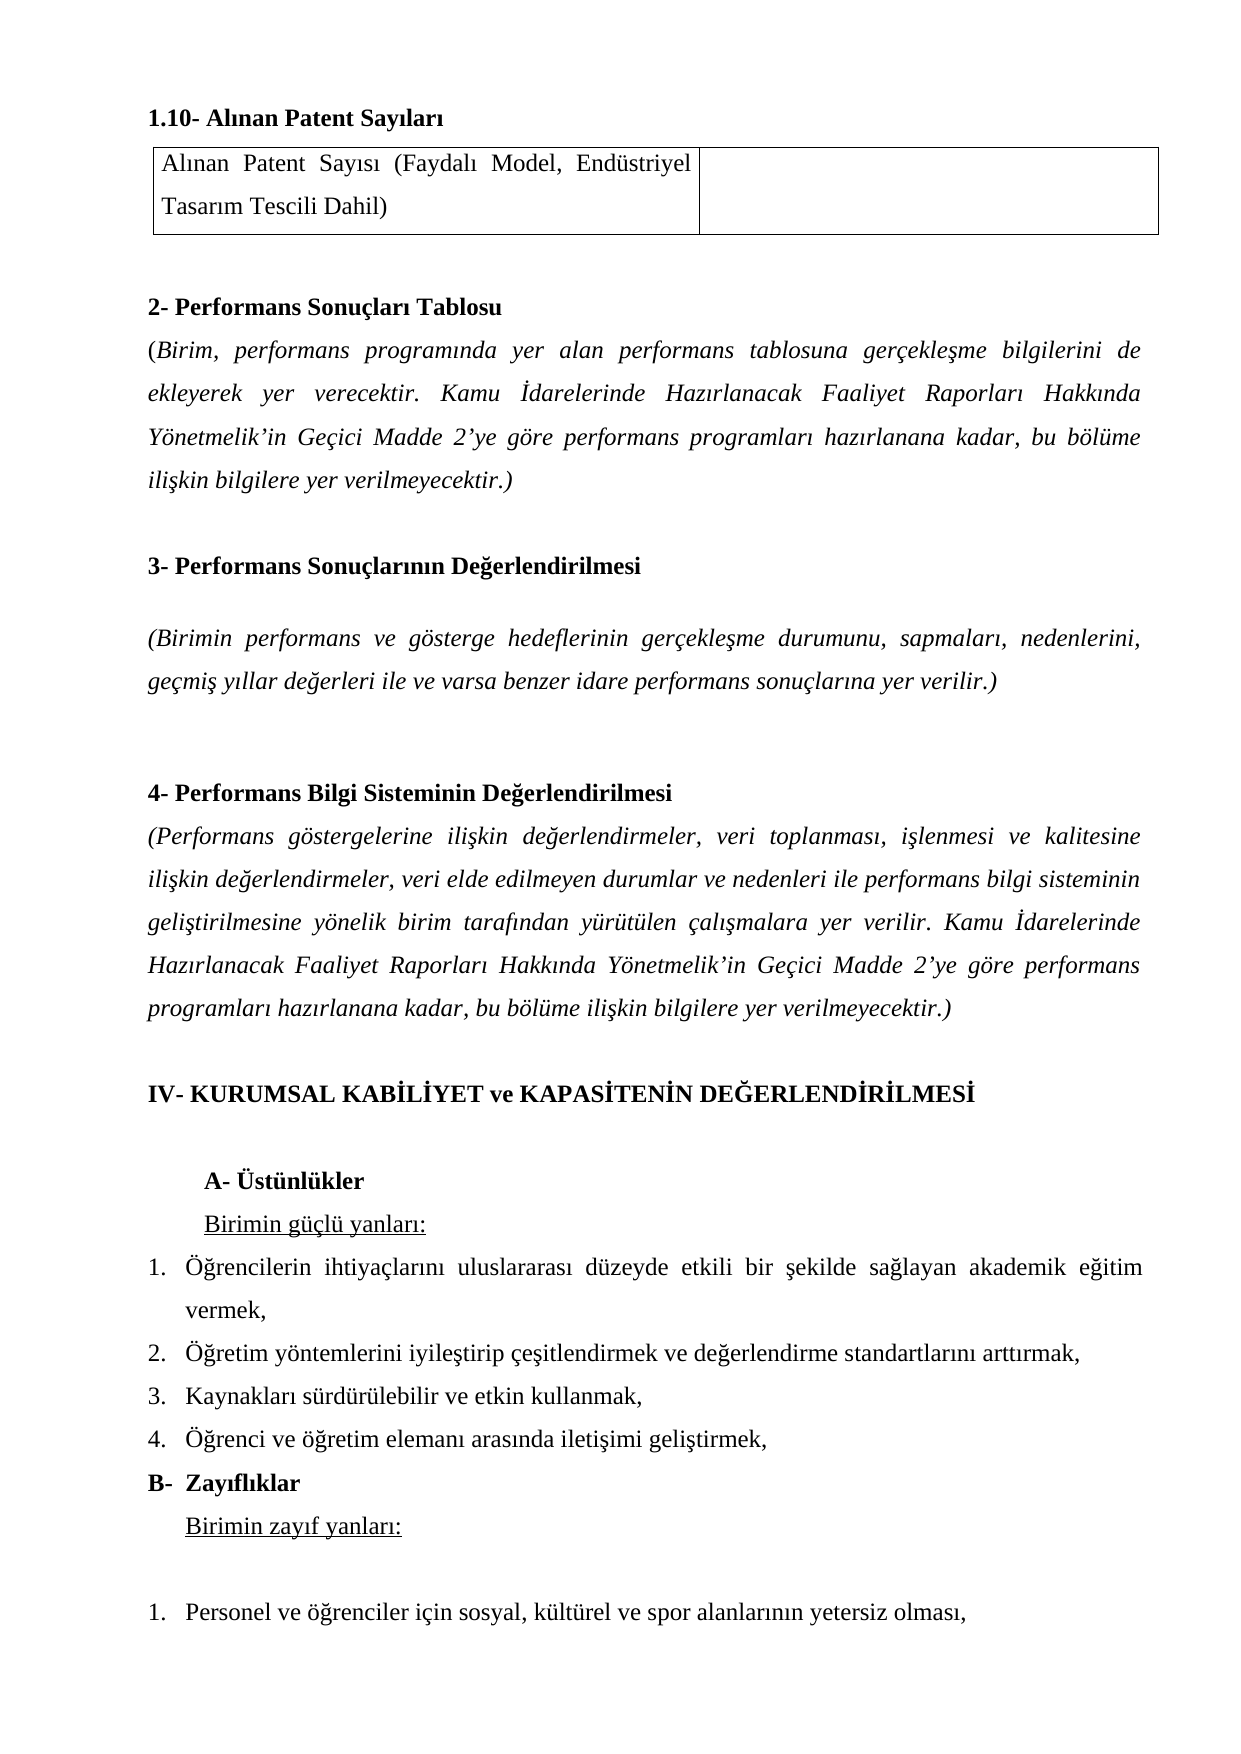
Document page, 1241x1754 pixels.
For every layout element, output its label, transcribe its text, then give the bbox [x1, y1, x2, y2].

table_header Alınan Patent Sayısı (Faydalı Model, Endüstriyel Tasarım Tescili Dahil) [154, 148, 699, 234]
text (Birim, performans programında yer alan performans tablosuna gerçekleşme bilgilerini de ekleyerek yer verecektir. Kamu İdarelerinde Hazırlanacak Faaliyet Raporları Hakkında Yönetmelik’in Geçici Madde 2’ye göre performans programları hazırlanana kadar, bu bölüme ilişkin bilgilere yer verilmeyecektir.) [148, 335, 1144, 493]
text (Performans göstergelerine ilişkin değerlendirmeler, veri toplanması, işlenmesi ve kalitesine ilişkin değerlendirmeler, veri elde edilmeyen durumlar ve nedenleri ile performans bilgi sisteminin geliştirilmesine yönelik birim tarafından yürütülen çalışmalara yer verilir. Kamu İdarelerinde Hazırlanacak Faaliyet Raporları Hakkında Yönetmelik’in Geçici Madde 2’ye göre performans programları hazırlanana kadar, bu bölüme ilişkin bilgilere yer verilmeyecektir.) [148, 821, 1144, 1022]
text 4- Performans Bilgi Sisteminin Değerlendirilmesi [148, 778, 1144, 806]
text A- Üstünlükler [148, 1166, 1144, 1194]
list Personel ve öğrenciler için sosyal, kültürel ve spor alanlarının yetersiz olması, [148, 1597, 1144, 1626]
list Öğrenci ve öğretim elemanı arasında iletişimi geliştirmek, [148, 1424, 1144, 1453]
list Öğretim yöntemlerini iyileştirip çeşitlendirmek ve değerlendirme standartlarını arttırmak, [148, 1338, 1144, 1367]
text 2- Performans Sonuçları Tablosu [148, 292, 1144, 321]
list Kaynakları sürdürülebilir ve etkin kullanmak, [148, 1381, 1144, 1410]
list Öğrencilerin ihtiyaçlarını uluslararası düzeyde etkili bir şekilde sağlayan akademik eğitim vermek, [148, 1252, 1144, 1324]
text 3- Performans Sonuçlarının Değerlendirilmesi [148, 551, 1144, 580]
text (Birimin performans ve gösterge hedeflerinin gerçekleşme durumunu, sapmaları, nedenlerini, geçmiş yıllar değerleri ile ve varsa benzer idare performans sonuçlarına yer verilir.) [148, 623, 1144, 695]
text Birimin zayıf yanları: [148, 1511, 1144, 1539]
text 1.10- Alınan Patent Sayıları [148, 103, 1144, 132]
table_header [700, 148, 1158, 234]
text IV- KURUMSAL KABİLİYET ve KAPASİTENİN DEĞERLENDİRİLMESİ [148, 1079, 1144, 1108]
text Birimin güçlü yanları: [148, 1209, 1144, 1238]
text B- Zayıflıklar [148, 1468, 1144, 1496]
